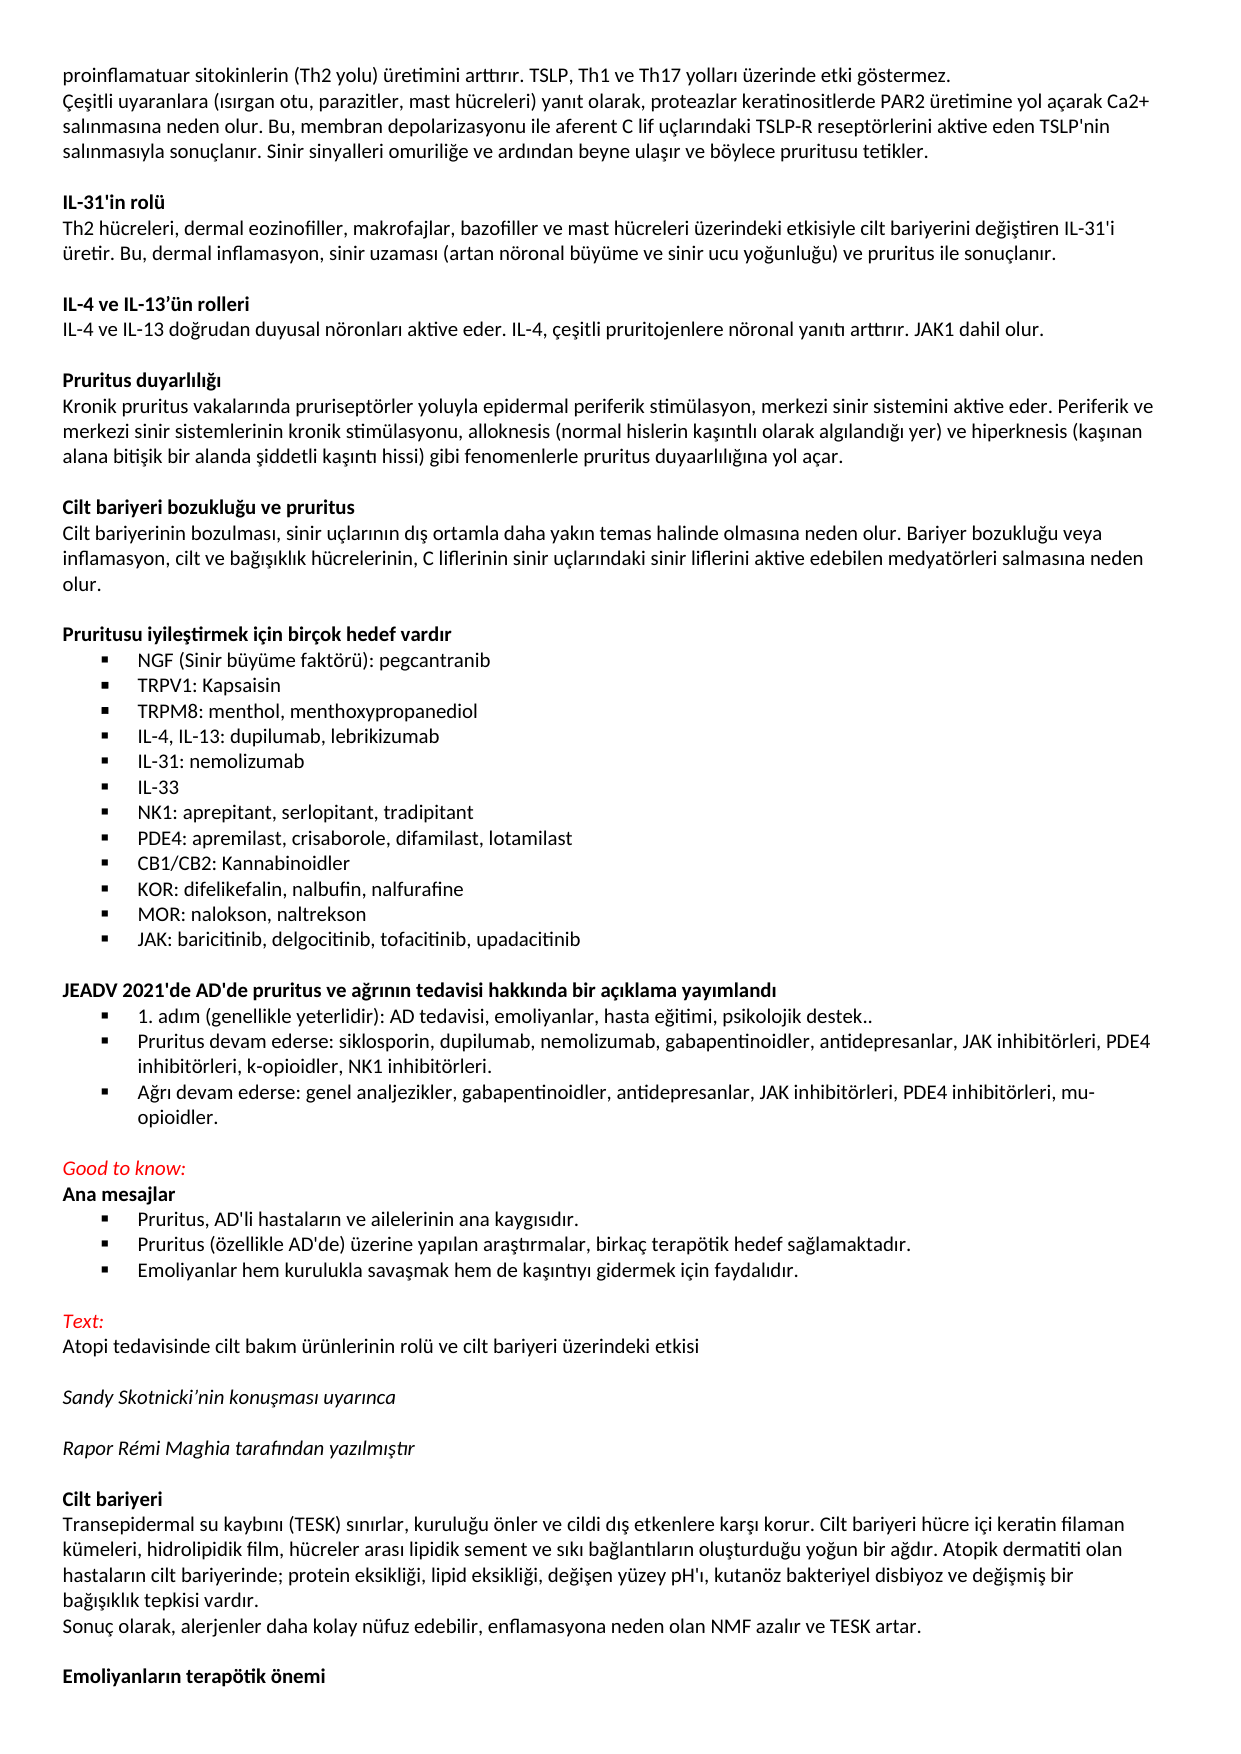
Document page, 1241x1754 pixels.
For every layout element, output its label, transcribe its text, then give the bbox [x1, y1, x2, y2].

text Çeşitli uyaranlara (ısırgan otu, parazitler, mast hücreleri) yanıt olarak, proteazlar keratinositlerde PAR2 üretimine yol açarak Ca2+ salınmasına neden olur. Bu, membran depolarizasyonu ile aferent C lif uçlarındaki TSLP-R reseptörlerini aktive eden TSLP'nin salınmasıyla sonuçlanır. Sinir sinyalleri omuriliğe ve ardından beyne ulaşır ve böylece pruritusu tetikler. [62, 88, 1156, 164]
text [62, 62, 1156, 88]
list MOR: nalokson, naltrekson [100, 901, 1156, 927]
list Pruritus, AD'li hastaların ve ailelerinin ana kaygısıdır. [100, 1206, 1156, 1232]
text Sandy Skotnicki’nin konuşması uyarınca [62, 1384, 1156, 1409]
text Pruritusu iyileştirmek için birçok hedef vardır [62, 622, 1156, 647]
text Rapor Rémi Maghia tarafından yazılmıştır [62, 1435, 1156, 1460]
list IL-4, IL-13: dupilumab, lebrikizumab [100, 723, 1156, 749]
text IL-31'in rolü [62, 189, 1156, 215]
list NGF (Sinir büyüme faktörü): pegcantranib [100, 647, 1156, 672]
list Ağrı devam ederse: genel analjezikler, gabapentinoidler, antidepresanlar, JAK inhibitörleri, PDE4 inhibitörleri, mu-opioidler. [100, 1079, 1156, 1130]
text Emoliyanların terapötik önemi [62, 1664, 1156, 1689]
list PDE4: apremilast, crisaborole, difamilast, lotamilast [100, 825, 1156, 850]
list JAK: baricitinib, delgocitinib, tofacitinib, upadacitinib [100, 927, 1156, 952]
list TRPM8: menthol, menthoxypropanediol [100, 698, 1156, 723]
text Atopi tedavisinde cilt bakım ürünlerinin rolü ve cilt bariyeri üzerindeki etkisi [62, 1333, 1156, 1359]
list Pruritus devam ederse: siklosporin, dupilumab, nemolizumab, gabapentinoidler, antidepresanlar, JAK inhibitörleri, PDE4 inhibitörleri, k-opioidler, NK1 inhibitörleri. [100, 1028, 1156, 1079]
text JEADV 2021'de AD'de pruritus ve ağrının tedavisi hakkında bir açıklama yayımlandı [62, 977, 1156, 1003]
text Text: [62, 1308, 1156, 1333]
text Ana mesajlar [62, 1181, 1156, 1206]
text Cilt bariyeri [62, 1486, 1156, 1511]
text Pruritus duyarlılığı [62, 367, 1156, 393]
list Emoliyanlar hem kurulukla savaşmak hem de kaşıntıyı gidermek için faydalıdır. [100, 1257, 1156, 1282]
text Th2 hücreleri, dermal eozinofiller, makrofajlar, bazofiller ve mast hücreleri üzerindeki etkisiyle cilt bariyerini değiştiren IL-31'i üretir. Bu, dermal inflamasyon, sinir uzaması (artan nöronal büyüme ve sinir ucu yoğunluğu) ve pruritus ile sonuçlanır. [62, 215, 1156, 266]
text Sonuç olarak, alerjenler daha kolay nüfuz edebilir, enflamasyona neden olan NMF azalır ve TESK artar. [62, 1613, 1156, 1638]
text Good to know: [62, 1155, 1156, 1181]
list KOR: difelikefalin, nalbufin, nalfurafine [100, 876, 1156, 901]
list NK1: aprepitant, serlopitant, tradipitant [100, 799, 1156, 825]
list TRPV1: Kapsaisin [100, 672, 1156, 698]
list IL-33 [100, 774, 1156, 799]
text Cilt bariyeri bozukluğu ve pruritus [62, 494, 1156, 520]
list Pruritus (özellikle AD'de) üzerine yapılan araştırmalar, birkaç terapötik hedef sağlamaktadır. [100, 1232, 1156, 1257]
text Transepidermal su kaybını (TESK) sınırlar, kuruluğu önler ve cildi dış etkenlere karşı korur. Cilt bariyeri hücre içi keratin filaman kümeleri, hidrolipidik film, hücreler arası lipidik sement ve sıkı bağlantıların oluşturduğu yoğun bir ağdır. Atopik dermatiti olan hastaların cilt bariyerinde; protein eksikliği, lipid eksikliği, değişen yüzey pH'ı, kutanöz bakteriyel disbiyoz ve değişmiş bir bağışıklık tepkisi vardır. [62, 1511, 1156, 1613]
text IL-4 ve IL-13 doğrudan duyusal nöronları aktive eder. IL-4, çeşitli pruritojenlere nöronal yanıtı arttırır. JAK1 dahil olur. [62, 317, 1156, 342]
list CB1/CB2: Kannabinoidler [100, 850, 1156, 876]
list IL-31: nemolizumab [100, 749, 1156, 774]
text Cilt bariyerinin bozulması, sinir uçlarının dış ortamla daha yakın temas halinde olmasına neden olur. Bariyer bozukluğu veya inflamasyon, cilt ve bağışıklık hücrelerinin, C liflerinin sinir uçlarındaki sinir liflerini aktive edebilen medyatörleri salmasına neden olur. [62, 520, 1156, 596]
text Kronik pruritus vakalarında pruriseptörler yoluyla epidermal periferik stimülasyon, merkezi sinir sistemini aktive eder. Periferik ve merkezi sinir sistemlerinin kronik stimülasyonu, alloknesis (normal hislerin kaşıntılı olarak algılandığı yer) ve hiperknesis (kaşınan alana bitişik bir alanda şiddetli kaşıntı hissi) gibi fenomenlerle pruritus duyaarlılığına yol açar. [62, 393, 1156, 469]
text IL-4 ve IL-13’ün rolleri [62, 291, 1156, 317]
list 1. adım (genellikle yeterlidir): AD tedavisi, emoliyanlar, hasta eğitimi, psikolojik destek.. [100, 1003, 1156, 1028]
